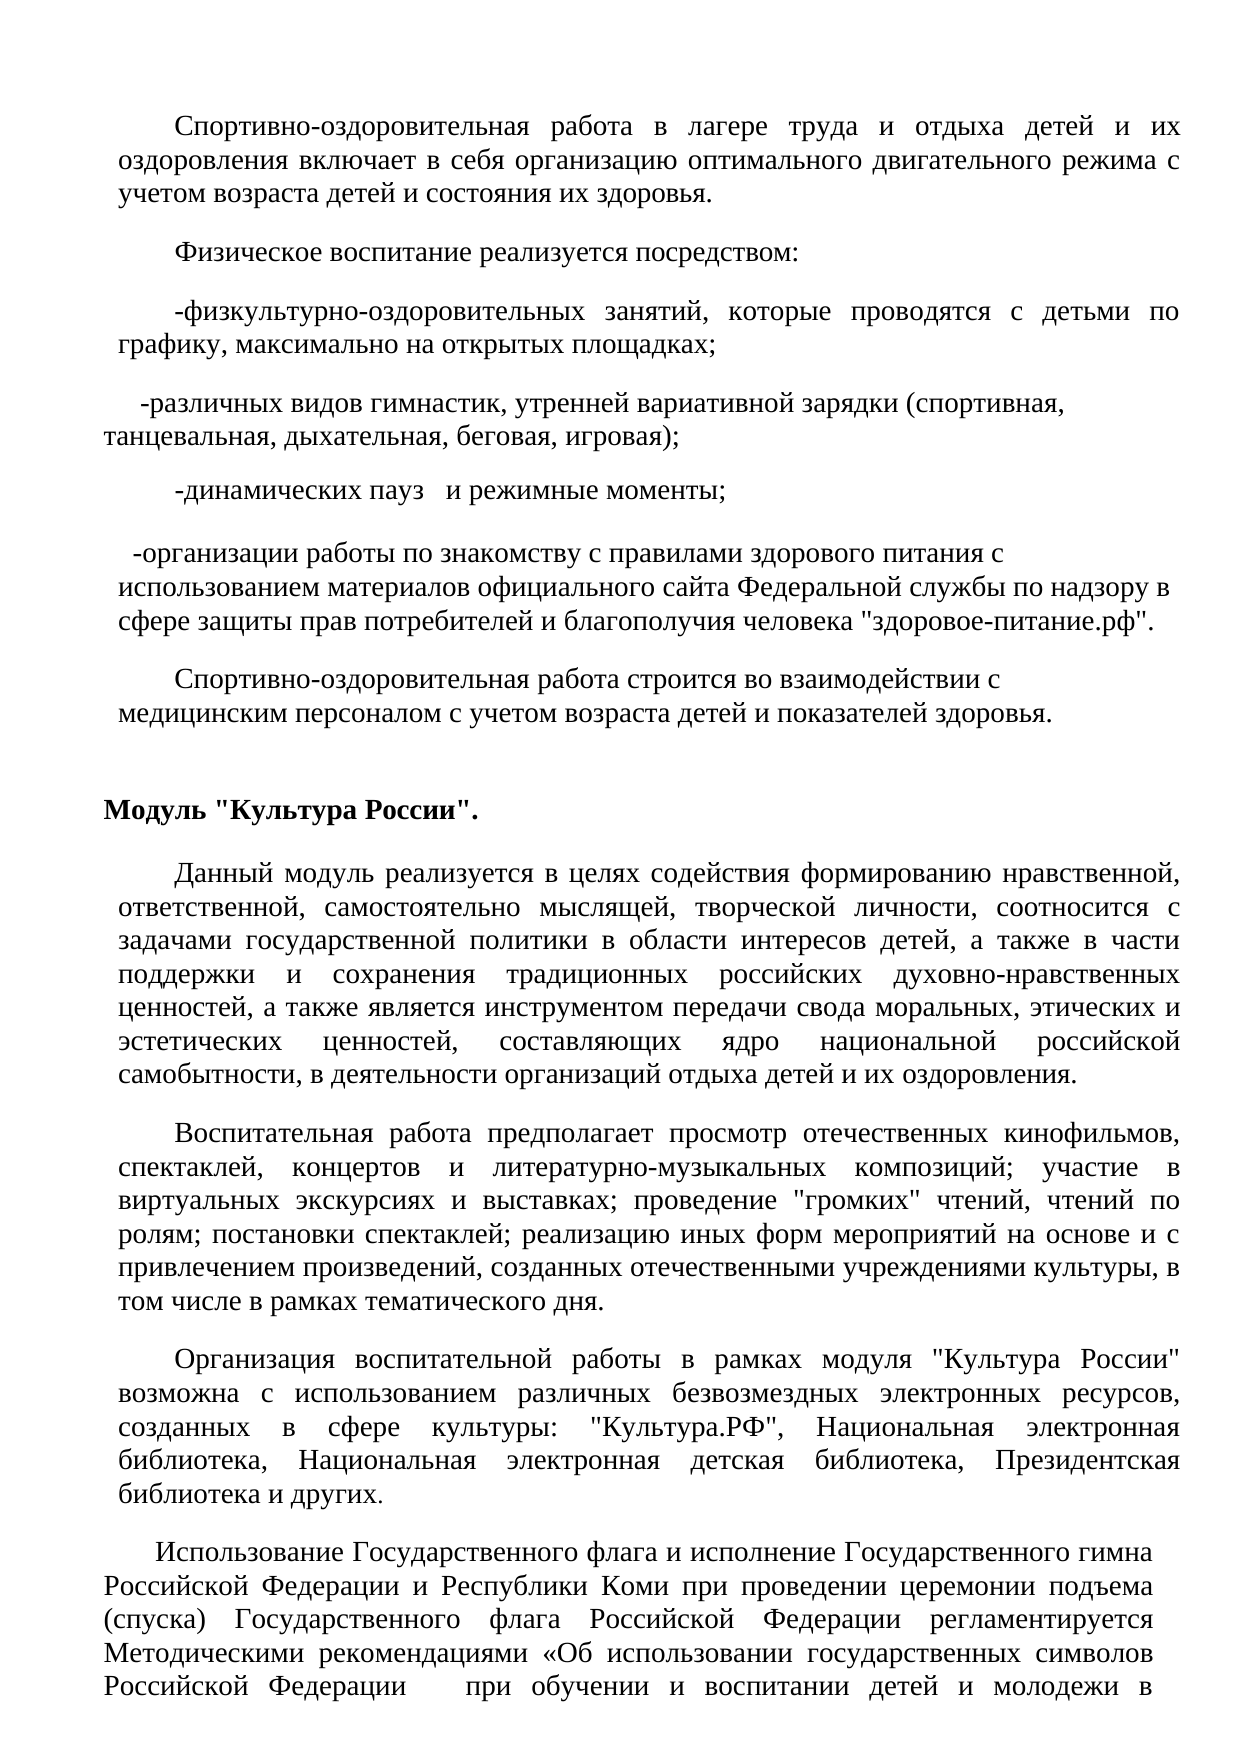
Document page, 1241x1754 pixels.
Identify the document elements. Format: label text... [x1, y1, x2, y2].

text -динамических пауз и режимные моменты; [174, 452, 1181, 506]
text Модуль "Культура России". [103, 792, 1196, 825]
text Воспитательная работа предполагает просмотр отечественных кинофильмов, спектаклей, концертов и литературно-музыкальных композиций; участие в виртуальных экскурсиях и выставках; проведение "громких" чтений, чтений по ролям; постановки спектаклей; реализацию иных форм мероприятий на основе и с привлечением произведений, созданных отечественными учреждениями культуры, в том числе в рамках тематического дня. [118, 1115, 1181, 1316]
text Данный модуль реализуется в целях содействия формированию нравственной, ответственной, самостоятельно мыслящей, творческой личности, соотносится с задачами государственной политики в области интересов детей, а также в части поддержки и сохранения традиционных российских духовно-нравственных ценностей, а также является инструментом передачи свода моральных, этических и эстетических ценностей, составляющих ядро национальной российской самобытности, в деятельности организаций отдыха детей и их оздоровления. [118, 855, 1181, 1090]
text -физкультурно-оздоровительных занятий, которые проводятся с детьми по графику, максимально на открытых площадках; [118, 293, 1180, 360]
text Спортивно-оздоровительная работа строится во взаимодействии с медицинским персоналом с учетом возраста детей и показателей здоровья. [118, 661, 1177, 728]
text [103, 1534, 1154, 1702]
text -различных видов гимнастик, утренней вариативной зарядки (спортивная, танцевальная, дыхательная, беговая, игровая); [103, 385, 1196, 452]
text Организация воспитательной работы в рамках модуля "Культура России" возможна с использованием различных безвозмездных электронных ресурсов, созданных в сфере культуры: "Культура.РФ", Национальная электронная библиотека, Национальная электронная детская библиотека, Президентская библиотека и других. [118, 1342, 1181, 1509]
text -организации работы по знакомству с правилами здорового питания с использованием материалов официального сайта Федеральной службы по надзору в сфере защиты прав потребителей и благополучия человека "здоровое-питание.рф". [118, 536, 1196, 636]
text Спортивно-оздоровительная работа в лагере труда и отдыха детей и их оздоровления включает в себя организацию оптимального двигательного режима с учетом возраста детей и состояния их здоровья. [118, 108, 1182, 209]
text Физическое воспитание реализуется посредством: [174, 234, 1196, 268]
